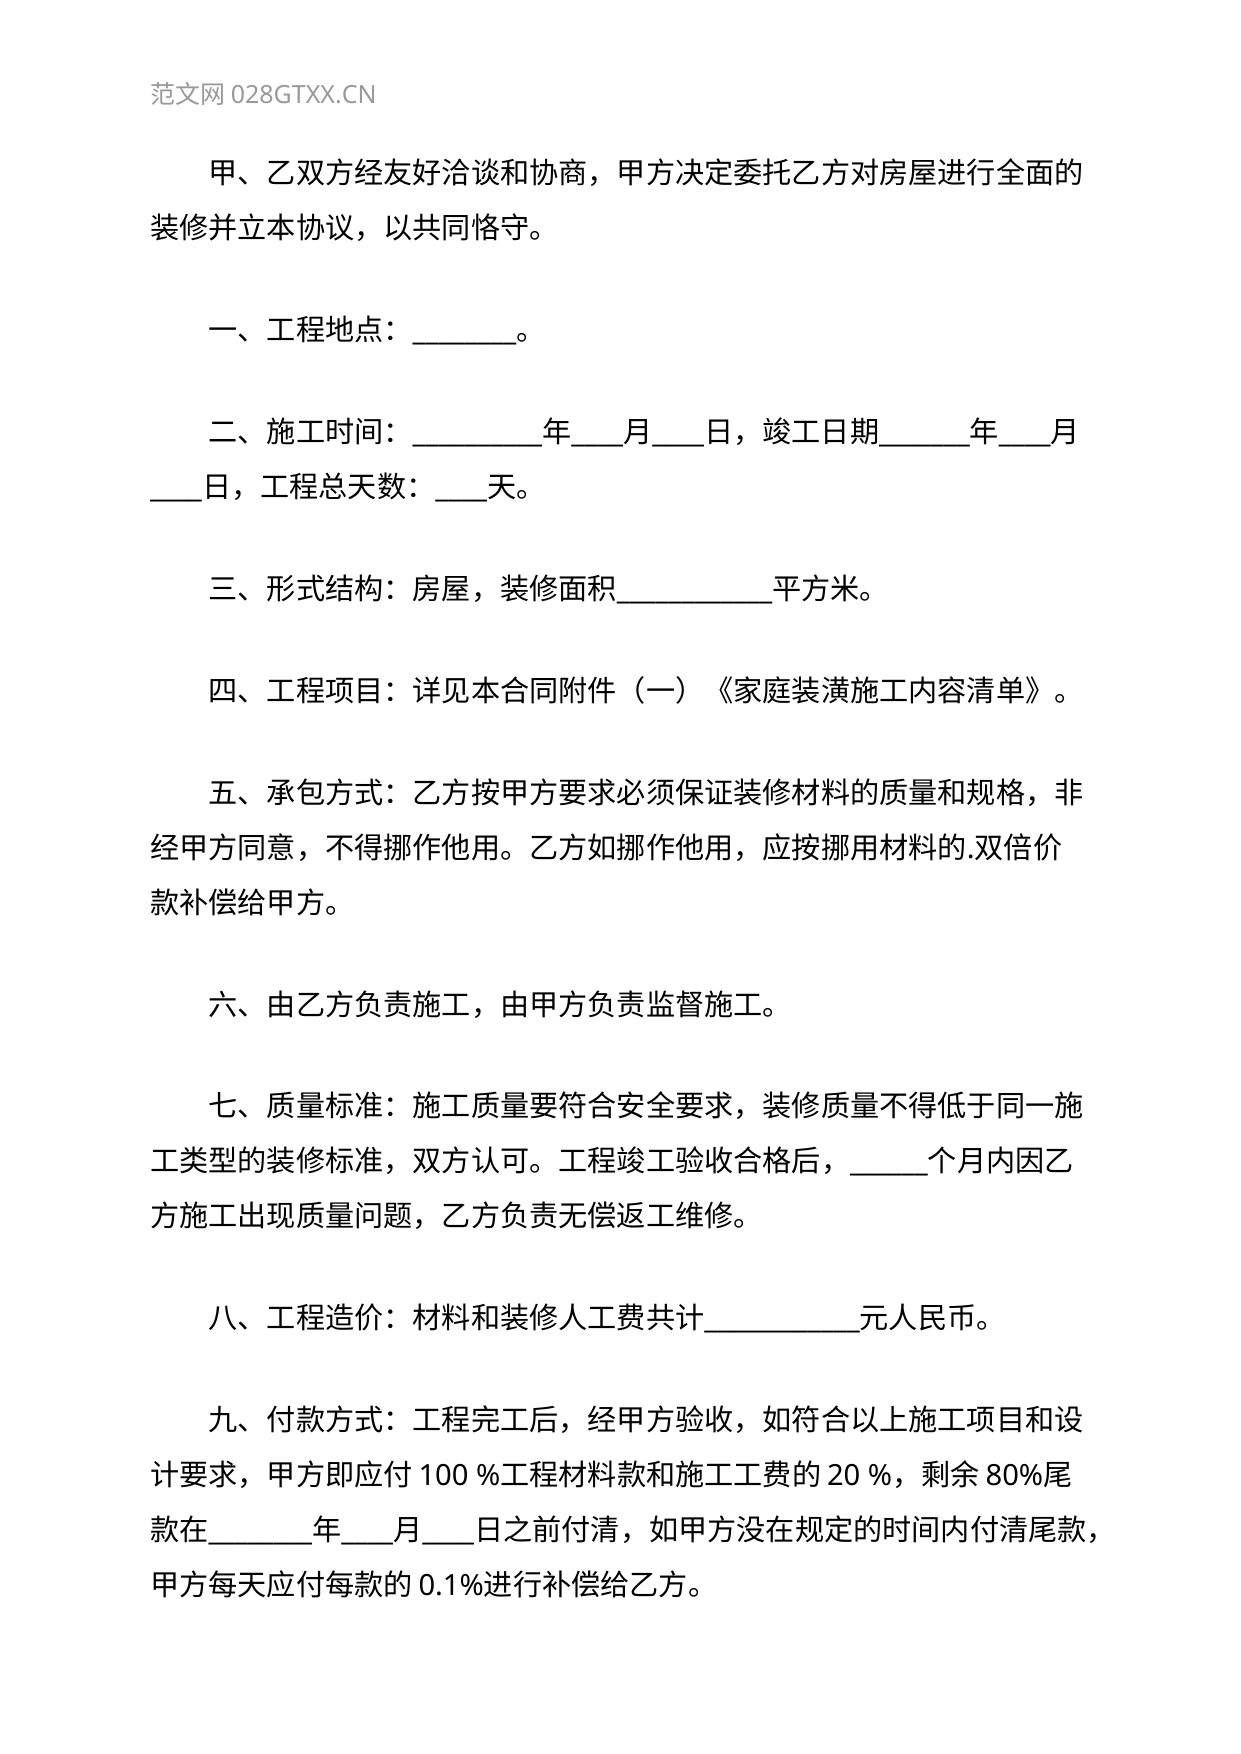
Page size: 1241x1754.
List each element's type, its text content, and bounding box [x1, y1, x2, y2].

text 八、工程造价：材料和装修人工费共计____________元人民币。 [150, 1294, 1090, 1337]
text 九、付款方式：工程完工后，经甲方验收，如符合以上施工项目和设计要求，甲方即应付100 %工程材料款和施工工费的20 %，剩余80%尾款在________年____月____日之前付清，如甲方没在规定的时间内付清尾款，甲方每天应付每款的0.1%进行补偿给乙方。 [150, 1396, 1090, 1604]
text 甲、乙双方经友好洽谈和协商，甲方决定委托乙方对房屋进行全面的装修并立本协议，以共同恪守。 [150, 150, 1090, 247]
text 一、工程地点：________。 [150, 307, 1090, 349]
text 二、施工时间：__________年____月____日，竣工日期_______年____月____日，工程总天数：____天。 [150, 409, 1090, 506]
text 三、形式结构：房屋，装修面积____________平方米。 [150, 566, 1090, 608]
text 七、质量标准：施工质量要符合安全要求，装修质量不得低于同一施工类型的装修标准，双方认可。工程竣工验收合格后，______个月内因乙方施工出现质量问题，乙方负责无偿返工维修。 [150, 1083, 1090, 1235]
text 五、承包方式：乙方按甲方要求必须保证装修材料的质量和规格，非经甲方同意，不得挪作他用。乙方如挪作他用，应按挪用材料的.双倍价款补偿给甲方。 [150, 769, 1090, 922]
text 四、工程项目：详见本合同附件（一）《家庭装潢施工内容清单》。 [150, 668, 1090, 710]
text 六、由乙方负责施工，由甲方负责监督施工。 [150, 981, 1090, 1023]
